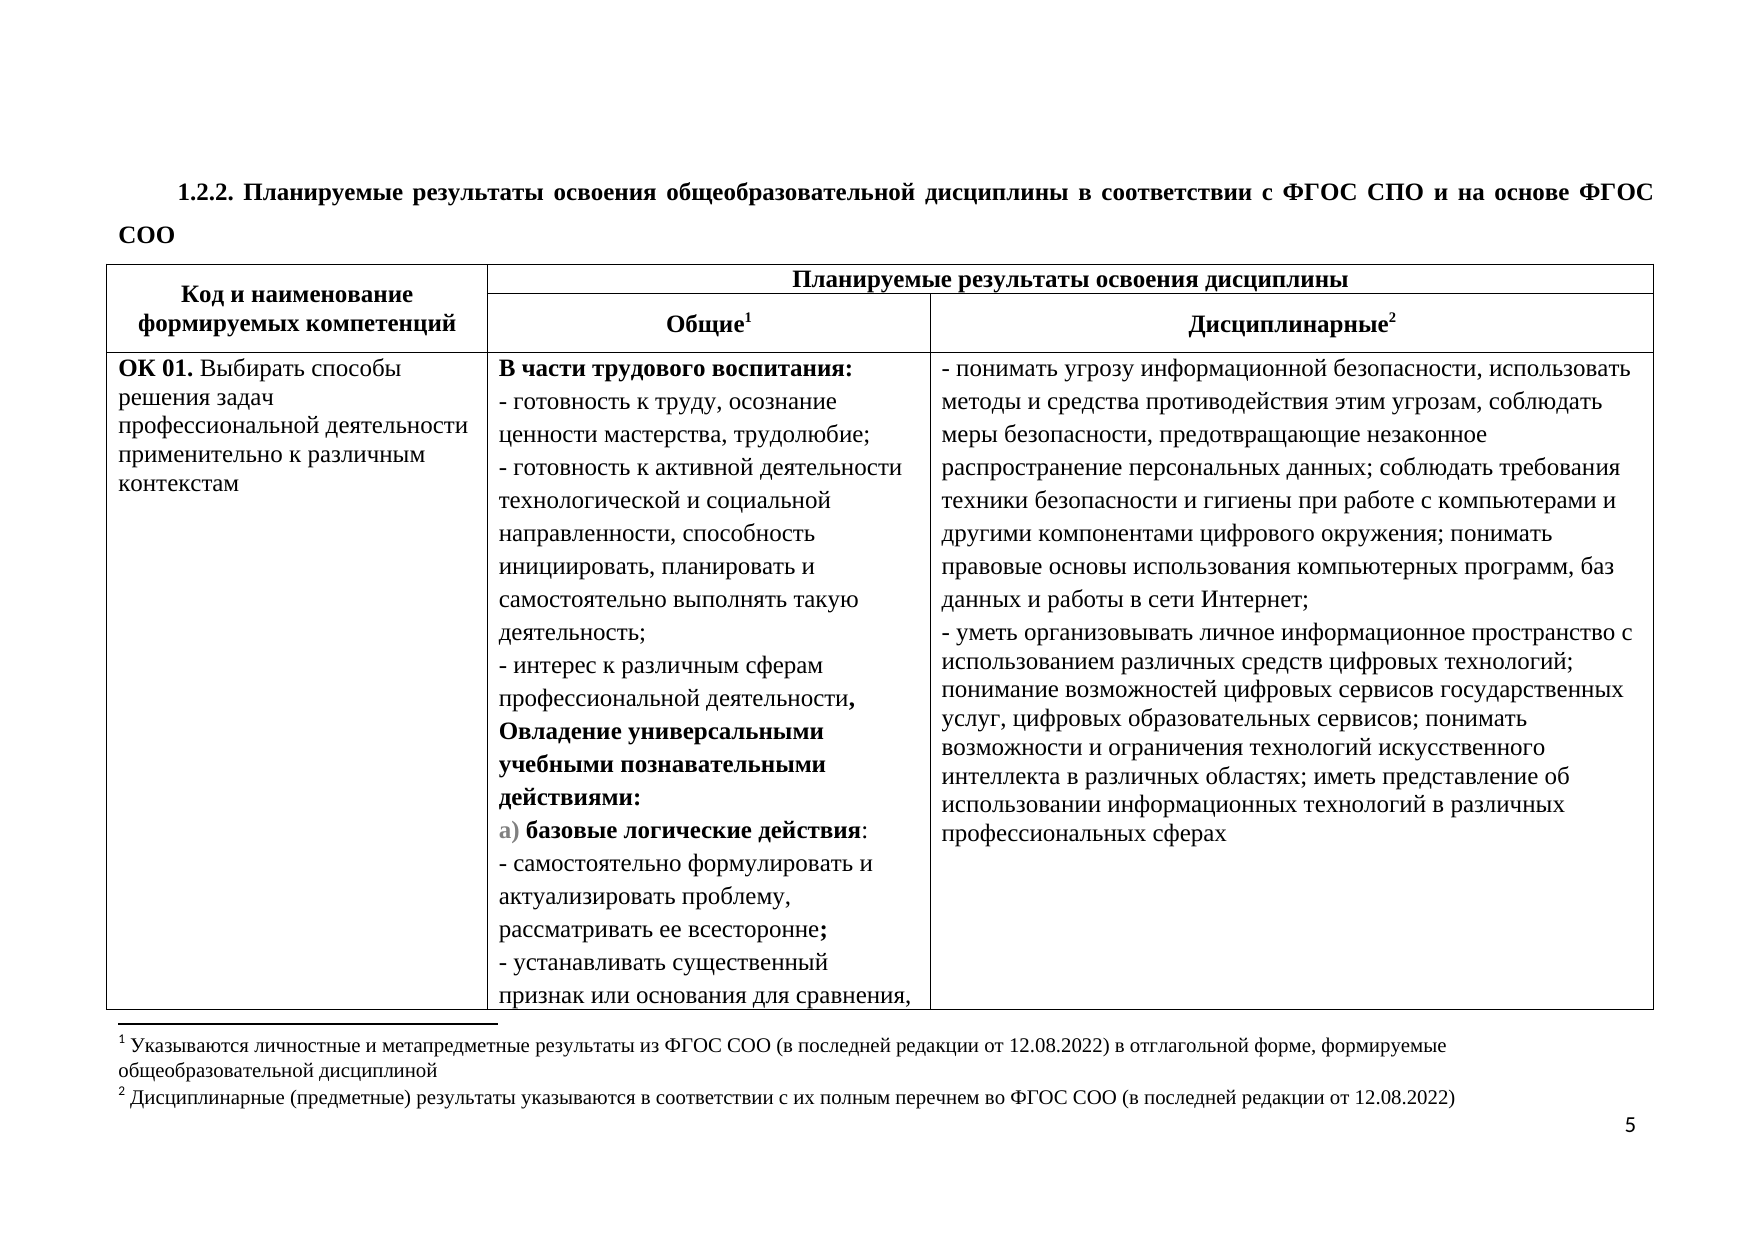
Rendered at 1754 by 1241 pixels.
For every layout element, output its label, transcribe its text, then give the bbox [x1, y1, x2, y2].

table_header Планируемые результаты освоения дисциплины [488, 265, 1653, 293]
table_header Код и наименование формируемых компетенций [107, 265, 487, 352]
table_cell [931, 353, 1653, 1009]
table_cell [107, 353, 487, 1009]
table_cell Дисциплинарные [931, 294, 1653, 352]
text 1.2.2. Планируемые результаты освоения общеобразовательной дисциплины в соответствии с ФГОС СПО и на основе ФГОС СОО [118, 177, 1655, 249]
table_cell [488, 353, 930, 1009]
table_cell Общие [488, 294, 930, 352]
